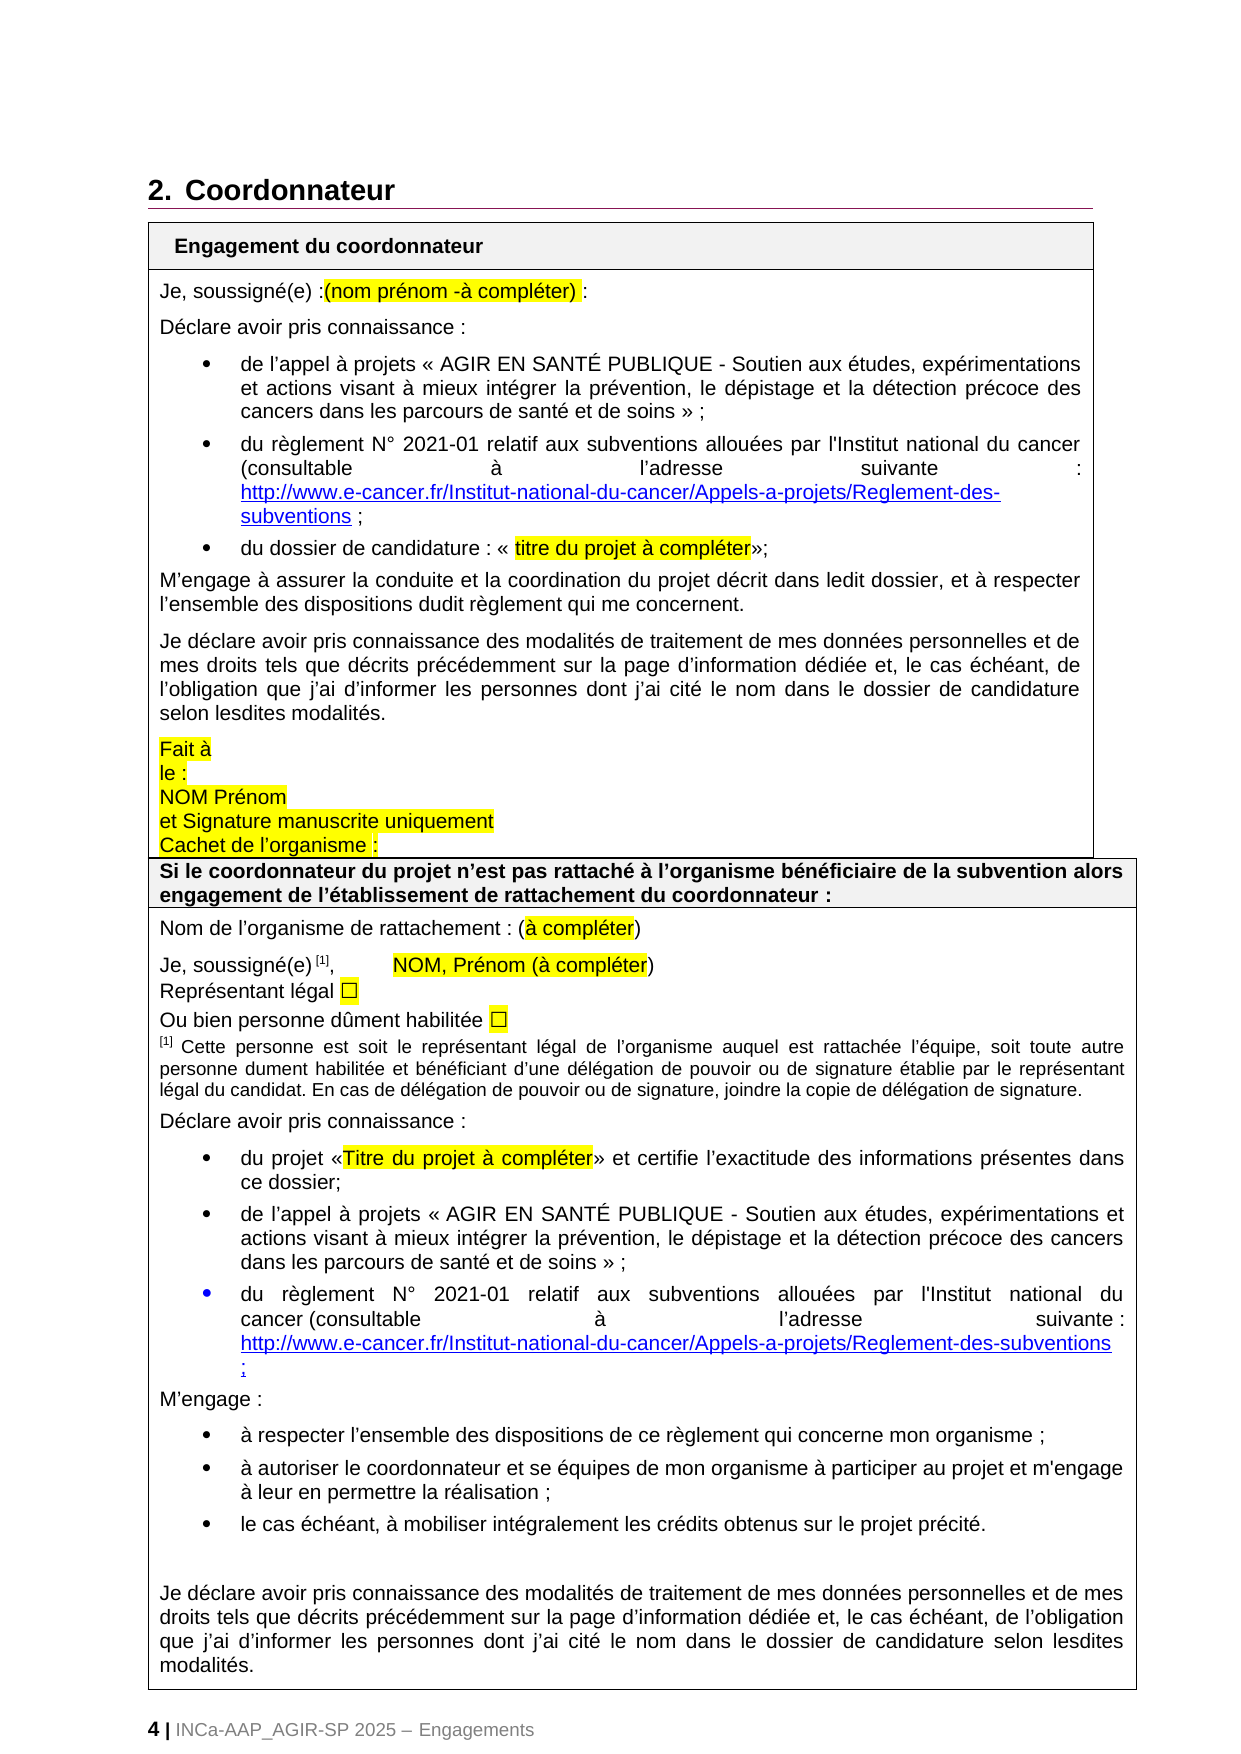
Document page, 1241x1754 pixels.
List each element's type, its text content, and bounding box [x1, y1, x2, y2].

table_header Si le coordonnateur du projet n’est pas rattaché à l’organisme bénéficiaire de la subvention alors engagement de l’établissement de rattachement du coordonnateur : [149, 859, 1136, 907]
table_header Engagement du coordonnateur [149, 223, 1093, 269]
table_cell Je, soussigné(e) :(nom prénom -à compléter) : Déclare avoir pris connaissance : de l’appel à projets « AGIR EN SANTÉ PUBLIQUE - Soutien aux études, expérimentations et actions visant à mieux intégrer la prévention, le dépistage et la détection précoce des cancers dans les parcours de santé et de soins » ; du règlement N° 2021-01 relatif aux subventions allouées par l'Institut national du cancer (consultable à l’adresse suivante : http://www.e-cancer.fr/Institut-national-du-cancer/Appels-a-projets/Reglement-des-subventions ; du dossier de candidature : « titre du projet à compléter»; M’engage à assurer la conduite et la coordination du projet décrit dans ledit dossier, et à respecter l’ensemble des dispositions dudit règlement qui me concernent. Je déclare avoir pris connaissance des modalités de traitement de mes données personnelles et de mes droits tels que décrits précédemment sur la page d’information dédiée et, le cas échéant, de l’obligation que j’ai d’informer les personnes dont j’ai cité le nom dans le dossier de candidature selon lesdites modalités. Fait à le : NOM Prénom et Signature manuscrite uniquement Cachet de l’organisme : [149, 270, 1093, 857]
subtitle Coordonnateur [148, 173, 1093, 208]
